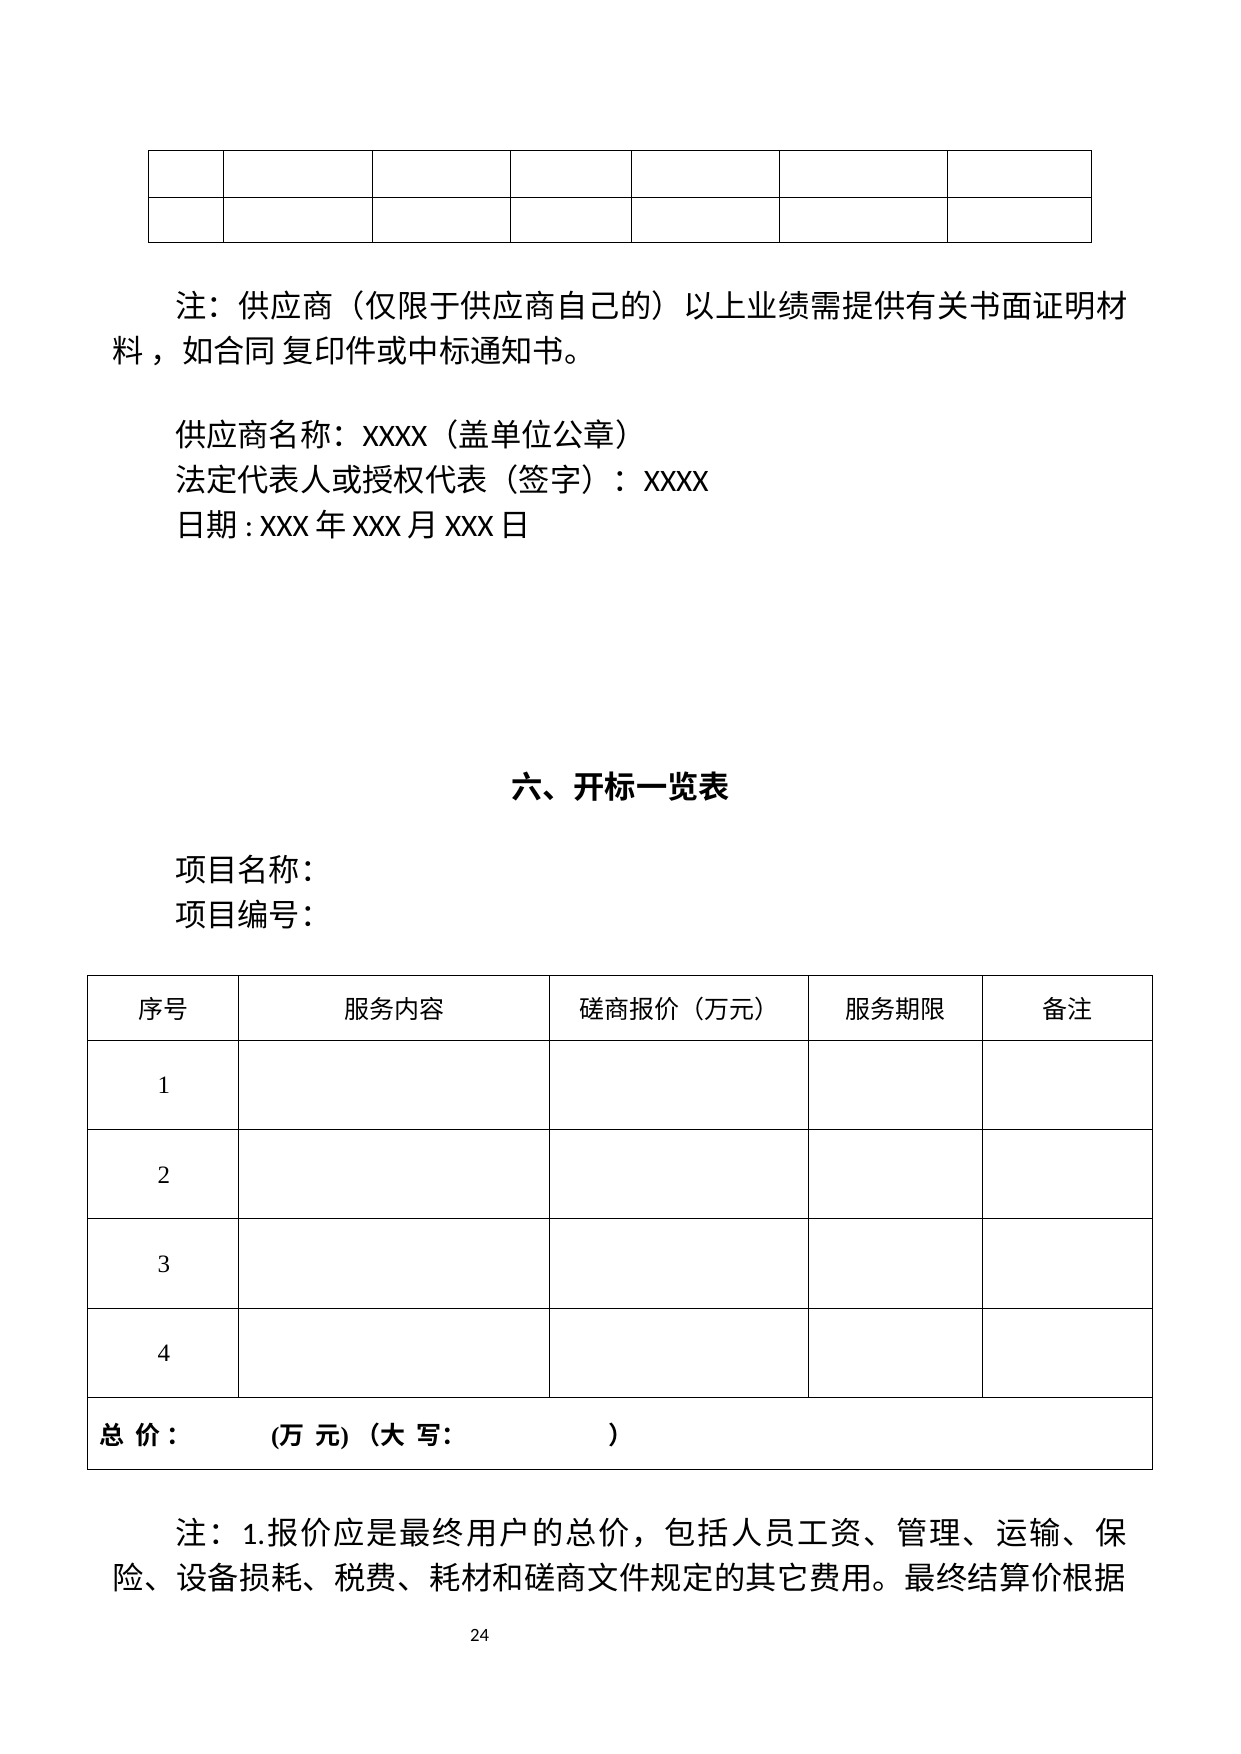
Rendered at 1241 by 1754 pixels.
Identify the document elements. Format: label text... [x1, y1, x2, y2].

table_cell [224, 198, 372, 242]
table_cell 1 [88, 1041, 238, 1129]
table_cell [239, 1219, 549, 1308]
table_cell [948, 151, 1091, 197]
table_cell 2 [88, 1130, 238, 1218]
table_cell [809, 1130, 982, 1218]
table_cell [239, 1309, 549, 1397]
table_cell 4 [88, 1309, 238, 1397]
table_cell [550, 1041, 808, 1129]
table_cell 总 价 ： (万 元) （大 写： ） [88, 1398, 1152, 1469]
list 六、开标一览表 [112, 762, 1128, 807]
table_cell [809, 1219, 982, 1308]
table_cell [550, 1219, 808, 1308]
table_cell 3 [88, 1219, 238, 1308]
table_cell [373, 198, 510, 242]
table_cell [511, 151, 631, 197]
table_cell [550, 1309, 808, 1397]
table_header 服务内容 [239, 976, 549, 1040]
table_cell [373, 151, 510, 197]
table_header 磋商报价（万元） [550, 976, 808, 1040]
table_cell [983, 1130, 1152, 1218]
list 项目名称： [112, 845, 1128, 891]
list 供应商名称：XXXX（盖单位公章） [112, 410, 1128, 455]
list 注：供应商（仅限于供应商自己的）以上业绩需提供有关书面证明材料 ，如合同 复印件或中标通知书。 [112, 281, 1128, 372]
table_cell [780, 151, 947, 197]
table_cell [983, 1219, 1152, 1308]
table_cell [983, 1309, 1152, 1397]
table_cell [632, 151, 779, 197]
list 日期 : XXX年XXX月XXX日 [112, 500, 1128, 546]
table_cell [149, 198, 223, 242]
table_cell [511, 198, 631, 242]
list 项目编号： [112, 891, 1128, 936]
table_cell [224, 151, 372, 197]
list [112, 1508, 1128, 1598]
table_cell [149, 151, 223, 197]
list 法定代表人或授权代表（签字）：XXXX [112, 455, 1128, 500]
table_cell [809, 1309, 982, 1397]
table_header 服务期限 [809, 976, 982, 1040]
table_cell [948, 198, 1091, 242]
table_cell [239, 1130, 549, 1218]
table_cell [809, 1041, 982, 1129]
table_cell [983, 1041, 1152, 1129]
table_cell [239, 1041, 549, 1129]
table_cell [550, 1130, 808, 1218]
table_cell [780, 198, 947, 242]
table_header 序号 [88, 976, 238, 1040]
table_cell [632, 198, 779, 242]
table_header 备注 [983, 976, 1152, 1040]
